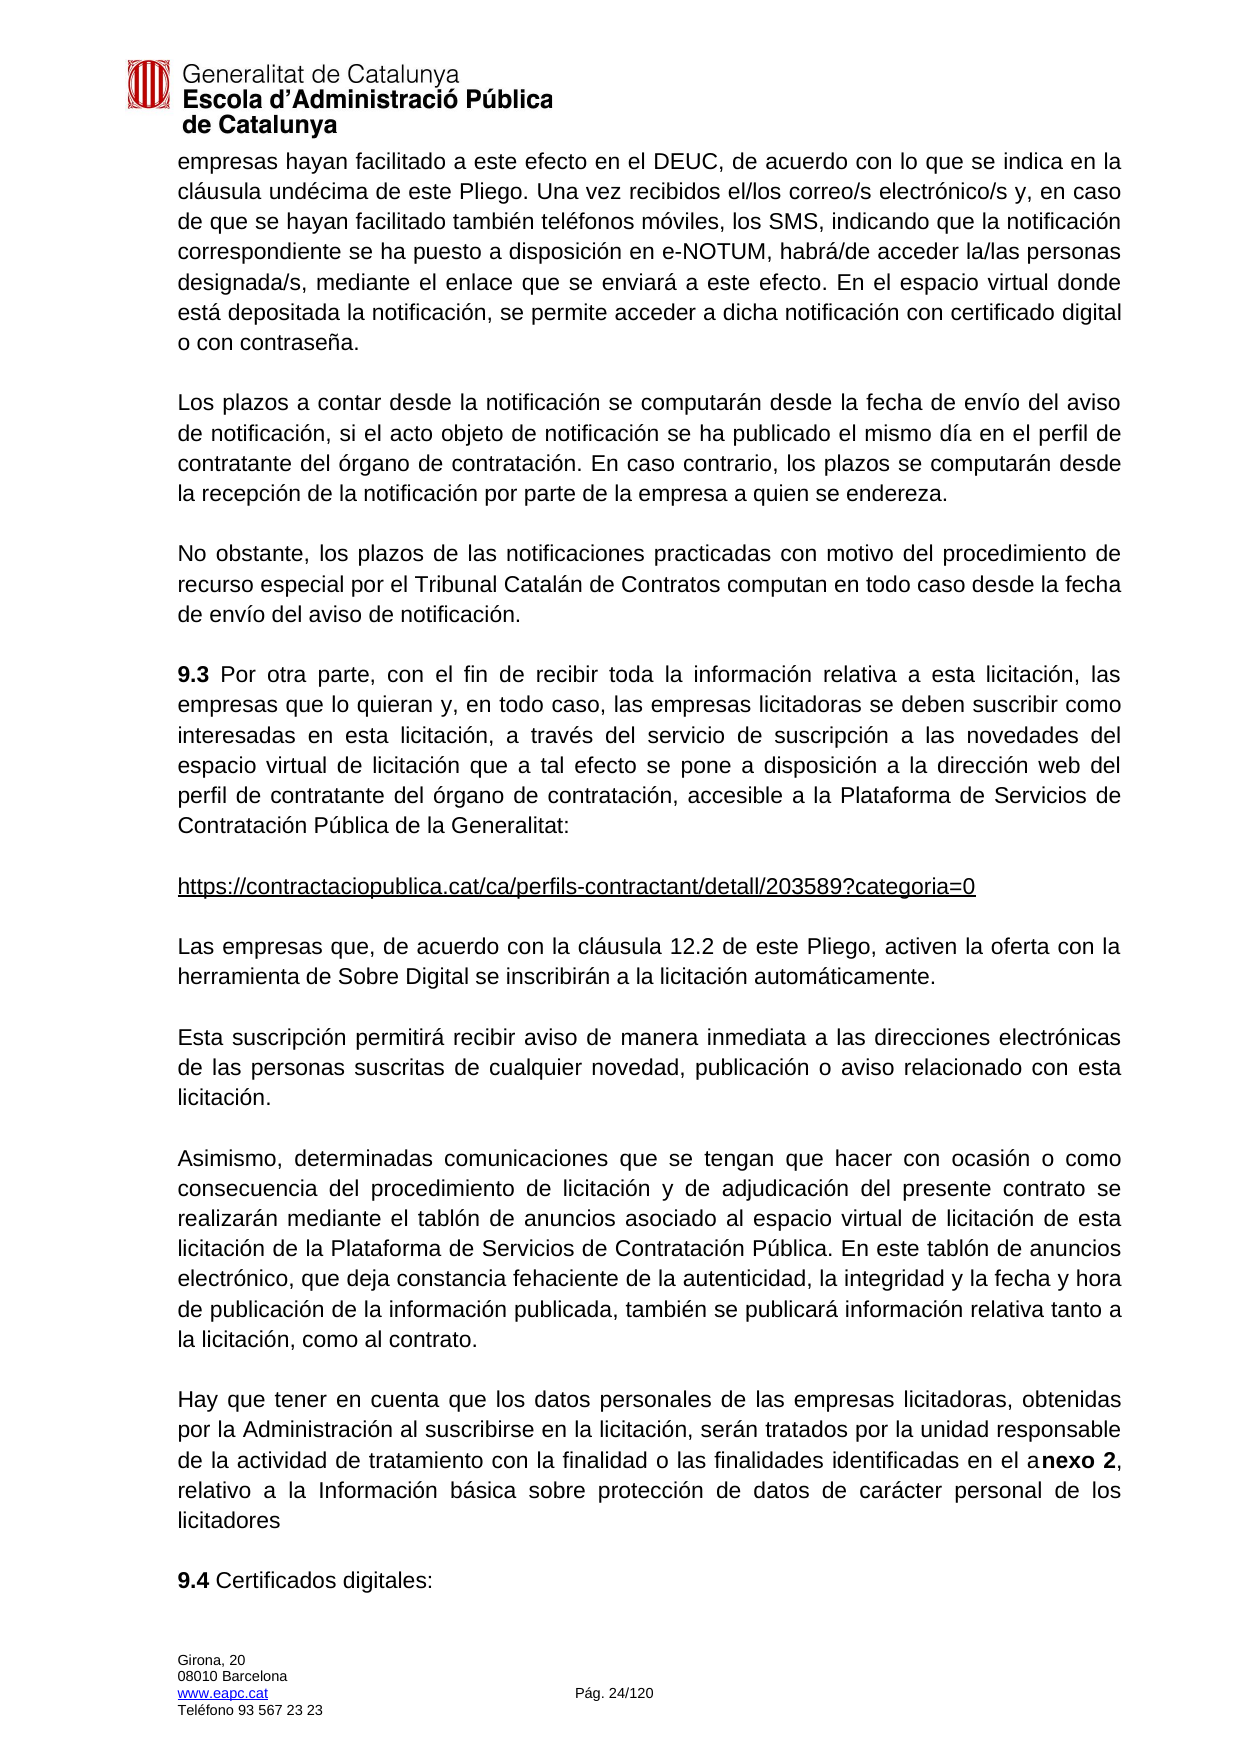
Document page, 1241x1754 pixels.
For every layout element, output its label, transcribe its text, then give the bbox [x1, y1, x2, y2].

text Los plazos a contar desde la notificación se computarán desde la fecha de envío del aviso de notificación, si el acto objeto de notificación se ha publicado el mismo día en el perfil de contratante del órgano de contratación. En caso contrario, los plazos se computarán desde la recepción de la notificación por parte de la empresa a quien<A[quien|quién]> se endereza. [177, 389, 1122, 506]
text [177, 148, 1122, 355]
text Esta suscripción permitirá recibir aviso de manera inmediata a las direcciones electrónicas de las personas suscritas de cualquier novedad, publicación o aviso relacionado con esta licitación. [177, 1024, 1122, 1110]
text 9.4 Certificados digitales: [177, 1567, 1122, 1594]
text Asimismo, determinadas comunicaciones que se tengan que hacer con ocasión o como consecuencia del procedimiento de licitación y de adjudicación del presente contrato se realizarán mediante el tablón de anuncios asociado al espacio virtual de licitación de esta licitación de la Plataforma de Servicios de Contratación Pública. En este tablón de anuncios electrónico, que deja constancia fehaciente de la autenticidad, la integridad y la fecha y hora de publicación de la información publicada, también se publicará información relativa tanto a la licitación, como al contrato. [177, 1144, 1122, 1352]
text Hay que tener en cuenta que los datos personales de las empresas licitadoras, obtenidas por la Administración al suscribirse en la licitación, serán tratados por la unidad responsable de la actividad de tratamiento con la finalidad o las finalidades identificadas en el anexo 2, relativo a la Información básica sobre protección de datos de carácter personal de los licitadores [177, 1386, 1122, 1533]
text https://contractaciopublica.cat/ca/perfils-contractant/detall/203589?categoria=0 [177, 873, 1122, 899]
picture [125, 59, 553, 140]
text Las empresas que, de acuerdo con la cláusula 12.2 de este Pliego, activen la oferta con la herramienta de Sobre Digital se inscribirán a la licitación automáticamente. [177, 933, 1122, 989]
text 9.3 Por otra parte, con el fin de recibir toda la información relativa a esta licitación, las empresas que lo quieran y, en todo caso, las empresas licitadoras se deben suscribir como interesadas en esta licitación, a través del servicio de suscripción a las novedades del espacio virtual de licitación que a tal efecto se pone a disposición a la dirección web del perfil de contratante del órgano de contratación, accesible a la Plataforma de Servicios de Contratación Pública de la Generalitat: [177, 661, 1122, 838]
text No obstante, los plazos de las notificaciones practicadas con motivo del procedimiento de recurso especial por el Tribunal Catalán de Contratos computan en todo caso desde la fecha de envío del aviso de notificación. [177, 540, 1122, 627]
